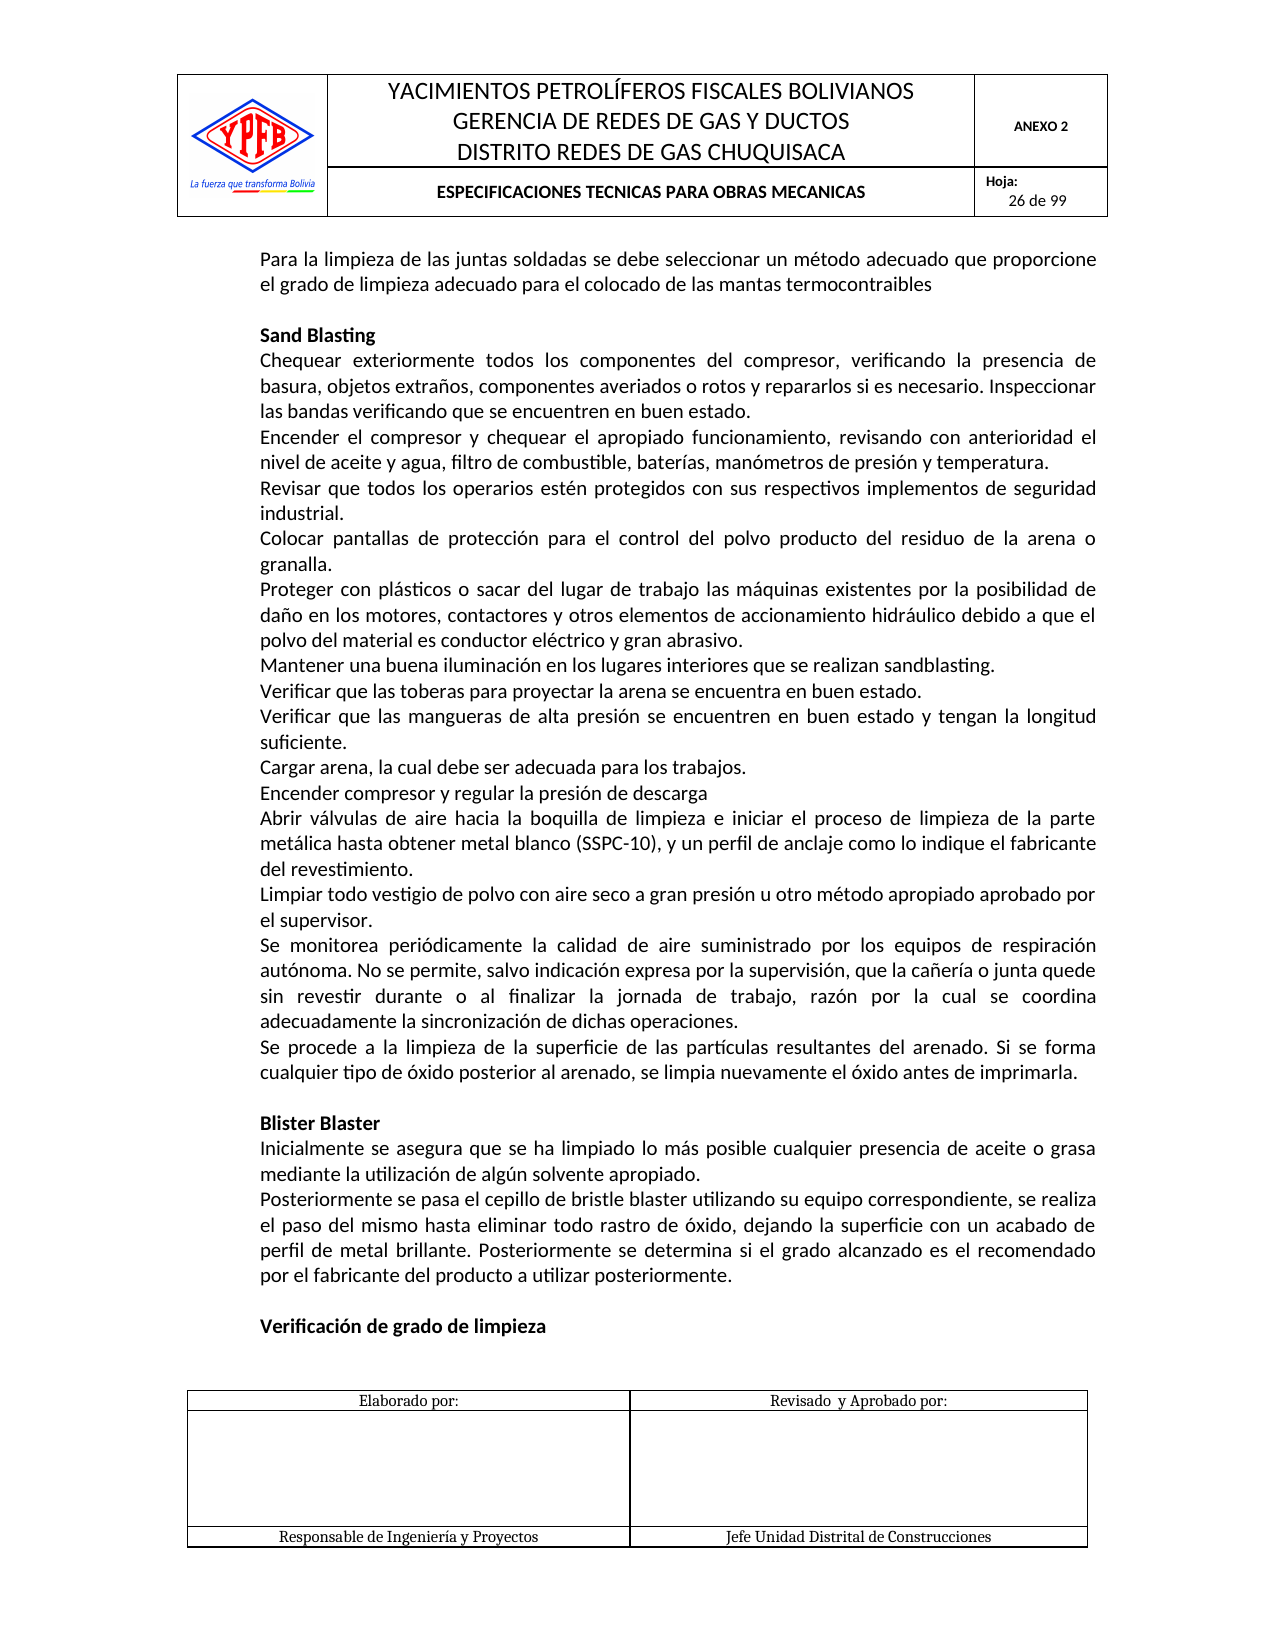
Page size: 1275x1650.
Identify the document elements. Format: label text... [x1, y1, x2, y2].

list Verificar que las mangueras de alta presión se encuentren en buen estado y tengan la longitud suficiente. [260, 703, 1098, 754]
list Inicialmente se asegura que se ha limpiado lo más posible cualquier presencia de aceite o grasa mediante la utilización de algún solvente apropiado. [260, 1136, 1098, 1186]
list Verificación de grado de limpieza [260, 1313, 1098, 1339]
list Verificar que las toberas para proyectar la arena se encuentra en buen estado. [260, 678, 1098, 703]
list Mantener una buena iluminación en los lugares interiores que se realizan sandblasting. [260, 653, 1098, 678]
list Cargar arena, la cual debe ser adecuada para los trabajos. [260, 754, 1098, 780]
list Blister Blaster [260, 1110, 1098, 1136]
list Encender el compresor y chequear el apropiado funcionamiento, revisando con anterioridad el nivel de aceite y agua, filtro de combustible, baterías, manómetros de presión y temperatura. [260, 424, 1098, 475]
list Colocar pantallas de protección para el control del polvo producto del residuo de la arena o granalla. [260, 526, 1098, 576]
list Proteger con plásticos o sacar del lugar de trabajo las máquinas existentes por la posibilidad de daño en los motores, contactores y otros elementos de accionamiento hidráulico debido a que el polvo del material es conductor eléctrico y gran abrasivo. [260, 576, 1098, 653]
list Chequear exteriormente todos los componentes del compresor, verificando la presencia de basura, objetos extraños, componentes averiados o rotos y repararlos si es necesario. Inspeccionar las bandas verificando que se encuentren en buen estado. [260, 348, 1098, 424]
list Posteriormente se pasa el cepillo de bristle blaster utilizando su equipo correspondiente, se realiza el paso del mismo hasta eliminar todo rastro de óxido, dejando la superficie con un acabado de perfil de metal brillante. Posteriormente se determina si el grado alcanzado es el recomendado por el fabricante del producto a utilizar posteriormente. [260, 1186, 1098, 1288]
list Se procede a la limpieza de la superficie de las partículas resultantes del arenado. Si se forma cualquier tipo de óxido posterior al arenado, se limpia nuevamente el óxido antes de imprimarla. [260, 1034, 1098, 1085]
list Sand Blasting [260, 322, 1098, 348]
list Para la limpieza de las juntas soldadas se debe seleccionar un método adecuado que proporcione el grado de limpieza adecuado para el colocado de las mantas termocontraibles [260, 246, 1098, 297]
list Encender compresor y regular la presión de descarga [260, 780, 1098, 805]
list Revisar que todos los operarios estén protegidos con sus respectivos implementos de seguridad industrial. [260, 475, 1098, 526]
list Se monitorea periódicamente la calidad de aire suministrado por los equipos de respiración autónoma. No se permite, salvo indicación expresa por la supervisión, que la cañería o junta quede sin revestir durante o al finalizar la jornada de trabajo, razón por la cual se coordina adecuadamente la sincronización de dichas operaciones. [260, 932, 1098, 1034]
picture [188, 93, 316, 198]
list Limpiar todo vestigio de polvo con aire seco a gran presión u otro método apropiado aprobado por el supervisor. [260, 881, 1098, 932]
list Abrir válvulas de aire hacia la boquilla de limpieza e iniciar el proceso de limpieza de la parte metálica hasta obtener metal blanco (SSPC-10), y un perfil de anclaje como lo indique el fabricante del revestimiento. [260, 805, 1098, 881]
